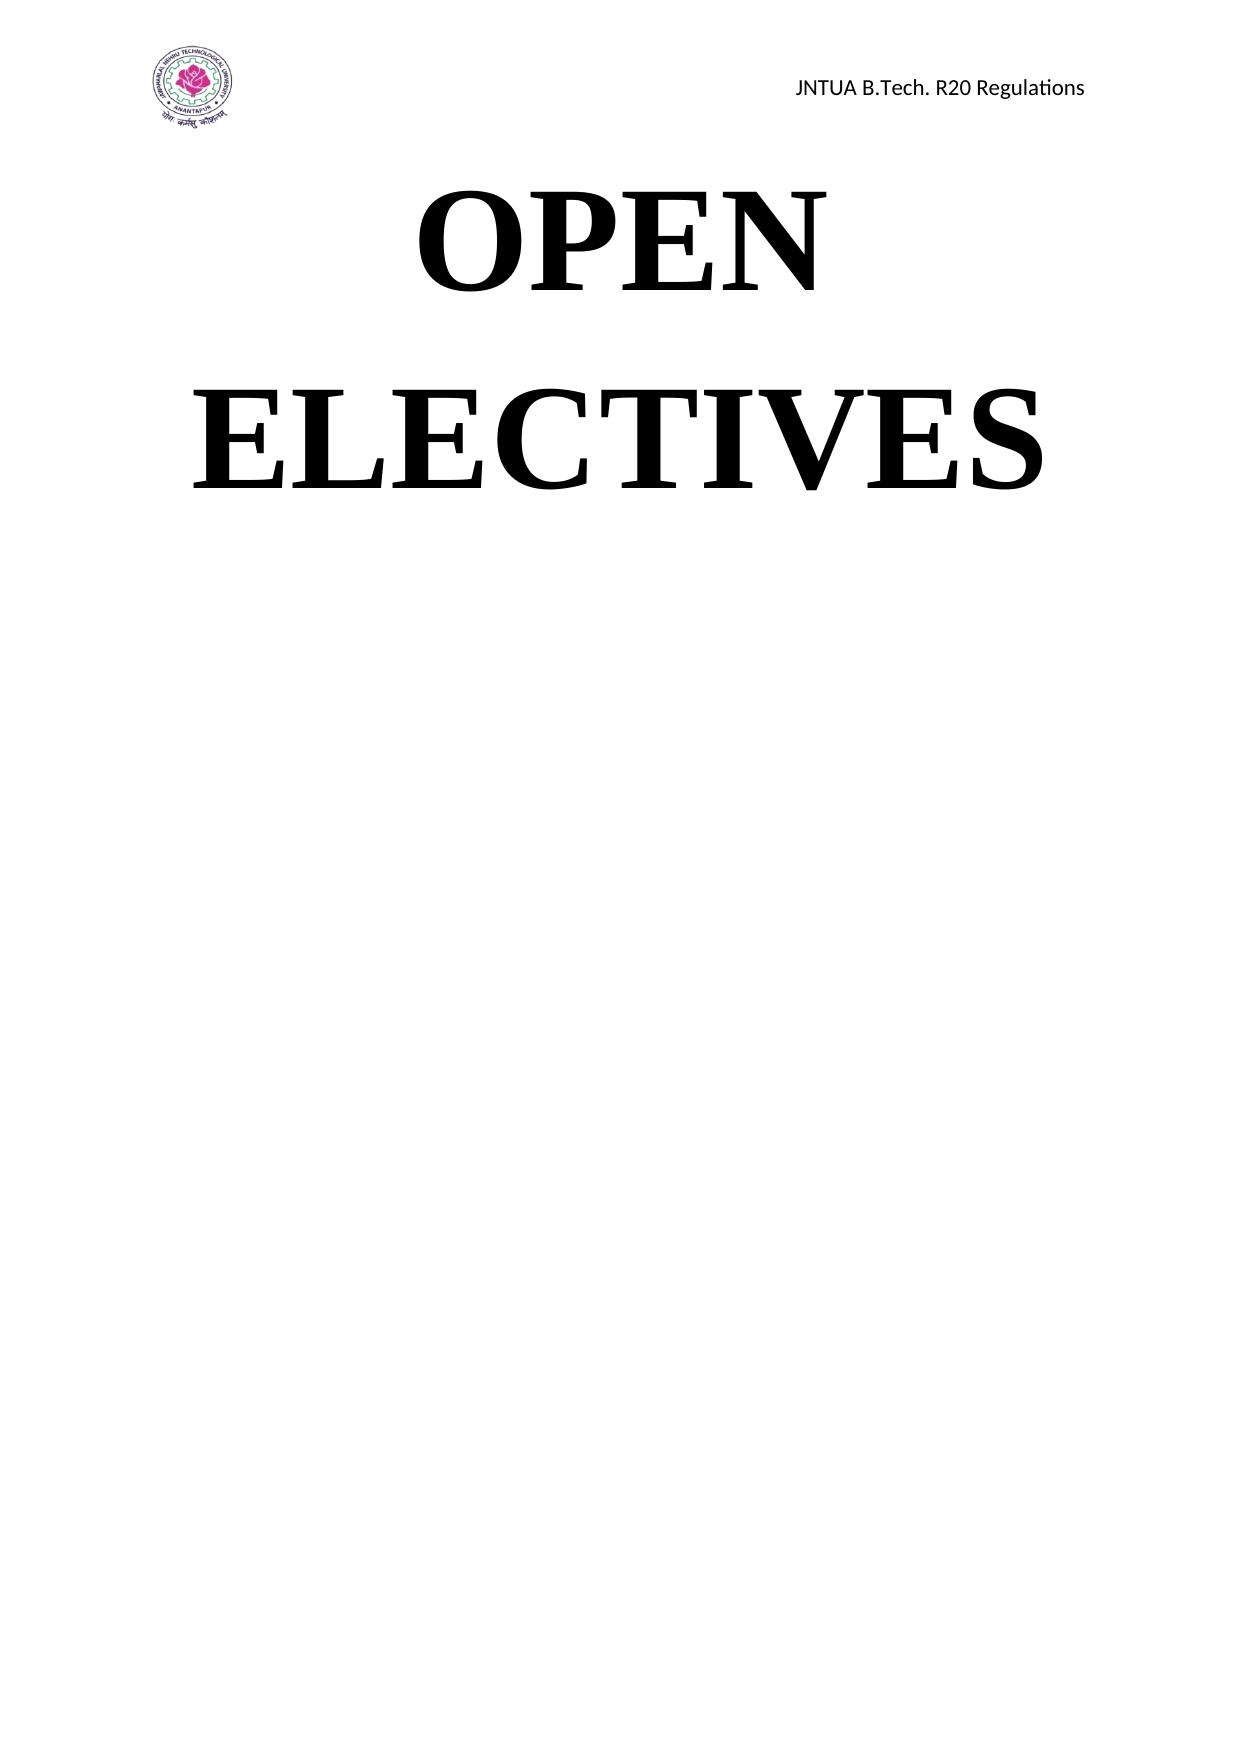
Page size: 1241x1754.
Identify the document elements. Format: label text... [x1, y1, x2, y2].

text OPEN ELECTIVES [150, 150, 1090, 521]
picture [151, 45, 233, 129]
